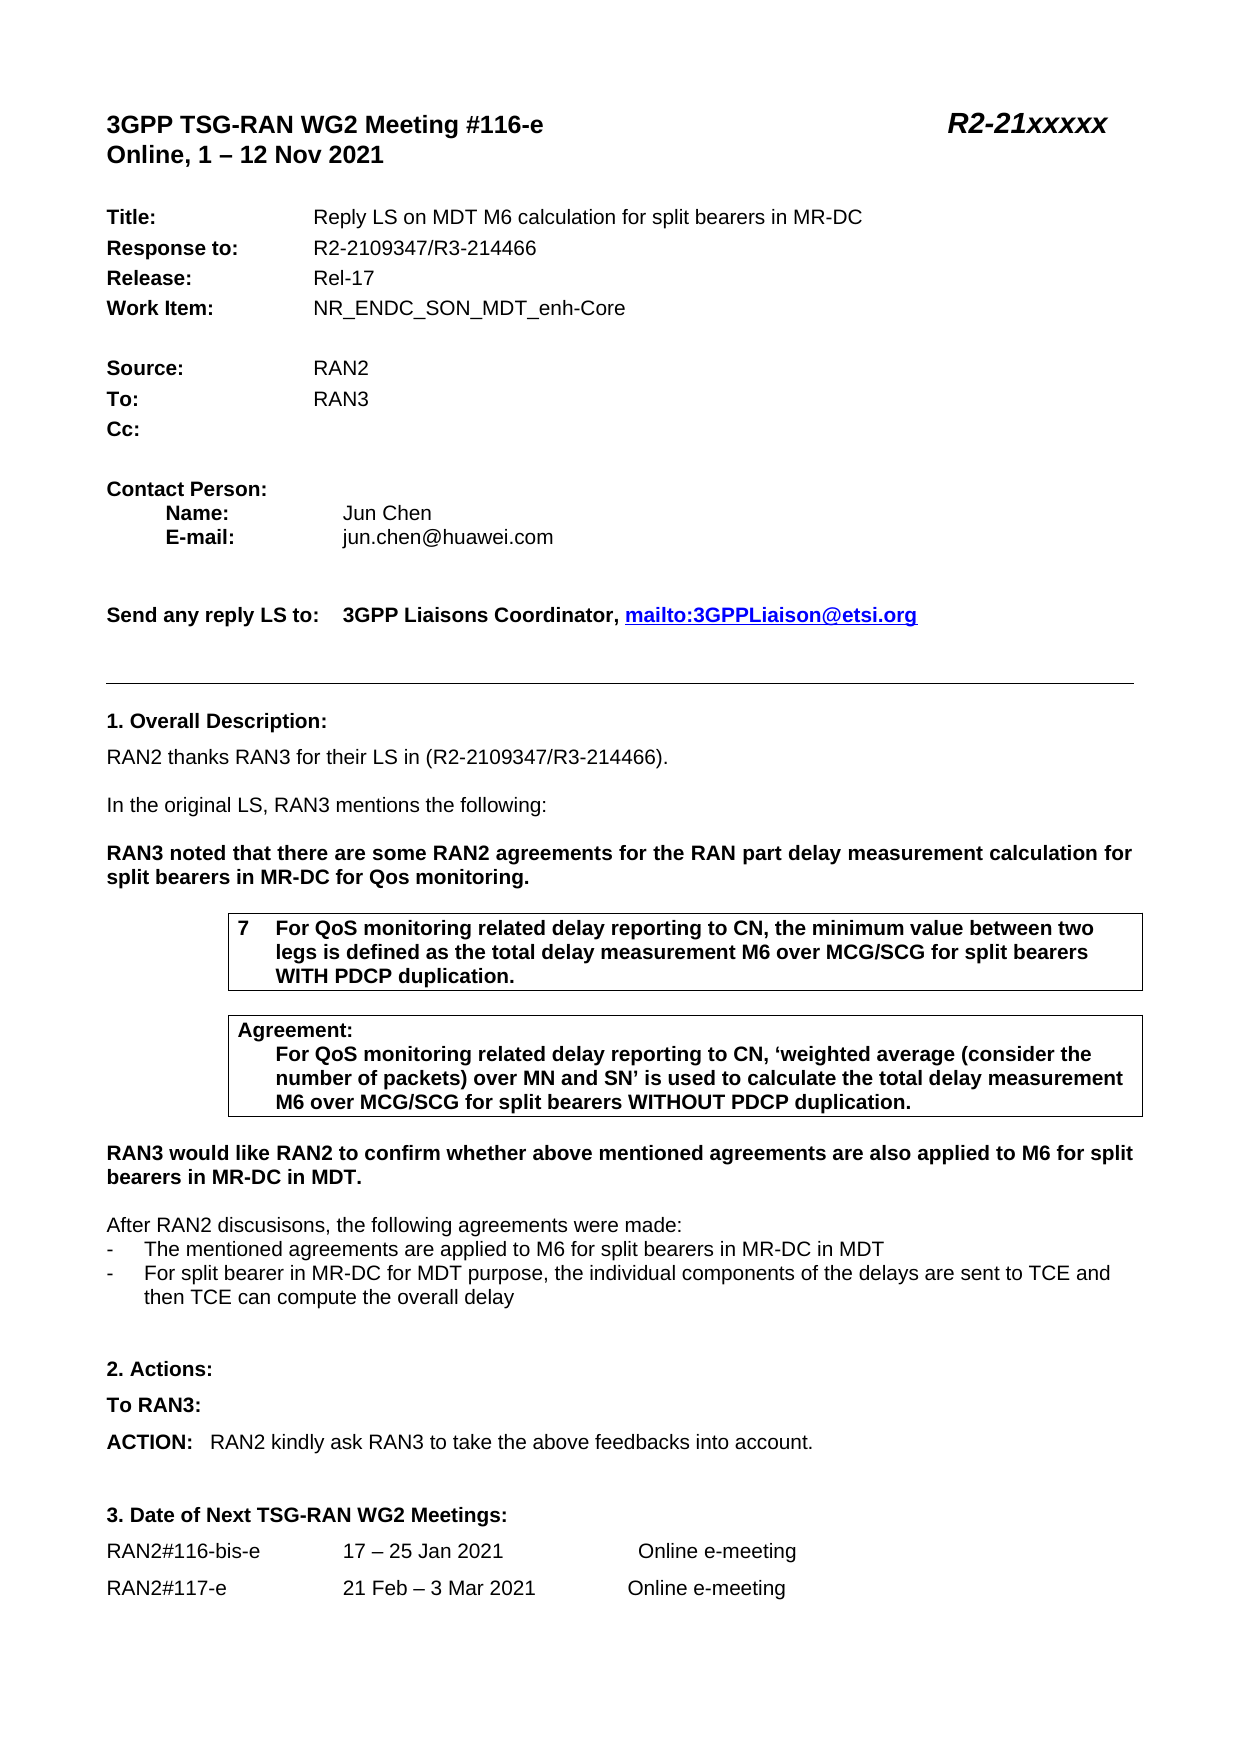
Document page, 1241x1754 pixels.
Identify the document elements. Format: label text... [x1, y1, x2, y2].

text To: RAN3 [106, 386, 1134, 410]
text Send any reply LS to: 3GPP Liaisons Coordinator, mailto:3GPPLiaison@etsi.org [106, 603, 1134, 627]
text Title: Reply LS on MDT M6 calculation for split bearers in MR-DC [106, 205, 1134, 229]
text Release: Rel-17 [106, 266, 1134, 289]
list The mentioned agreements are applied to M6 for split bearers in MR-DC in MDT [106, 1237, 1134, 1261]
text Source: RAN2 [106, 356, 1134, 380]
text Online, 1 – 12 Nov 2021 [106, 140, 1134, 169]
text 3. Date of Next TSG-RAN WG2 Meetings: [106, 1502, 1134, 1526]
text RAN2 thanks RAN3 for their LS in (R2-2109347/R3-214466). [106, 745, 1134, 769]
text 1. Overall Description: [106, 708, 1134, 732]
text Response to: R2-2109347/R3-214466 [106, 235, 1134, 259]
text Work Item: NR_ENDC_SON_MDT_enh-Core [106, 296, 1134, 320]
text 7 For QoS monitoring related delay reporting to CN, the minimum value between two legs is defined as the total delay measurement M6 over MCG/SCG for split bearers WITH PDCP duplication. [229, 914, 1142, 990]
text RAN2#117-e 21 Feb – 3 Mar 2021 Online e-meeting [106, 1575, 1134, 1599]
text ACTION: RAN2 kindly ask RAN3 to take the above feedbacks into account. [106, 1429, 1134, 1453]
text Contact Person: [106, 477, 1134, 501]
text After RAN2 discusisons, the following agreements were made: [106, 1213, 1134, 1237]
text 2. Actions: [106, 1357, 1134, 1381]
subtitle Name: Jun Chen [165, 501, 1134, 525]
text Agreement: [229, 1016, 1142, 1039]
text In the original LS, RAN3 mentions the following: [106, 793, 1134, 817]
text 3GPP TSG-RAN WG2 Meeting #116-e R2-21xxxxx [106, 106, 1134, 140]
text To RAN3: [106, 1393, 1134, 1417]
text RAN2#116-bis-e 17 – 25 Jan 2021 Online e-meeting [106, 1539, 1134, 1563]
text For QoS monitoring related delay reporting to CN, ‘weighted average (consider the number of packets) over MN and SN’ is used to calculate the total delay measurement M6 over MCG/SCG for split bearers WITHOUT PDCP duplication. [229, 1039, 1142, 1116]
subtitle E-mail: jun.chen@huawei.com [165, 525, 1134, 549]
text RAN3 would like RAN2 to confirm whether above mentioned agreements are also applied to M6 for split bearers in MR-DC in MDT. [106, 1141, 1134, 1189]
list For split bearer in MR-DC for MDT purpose, the individual components of the delays are sent to TCE and then TCE can compute the overall delay [106, 1261, 1134, 1309]
text RAN3 noted that there are some RAN2 agreements for the RAN part delay measurement calculation for split bearers in MR-DC for Qos monitoring. [106, 841, 1134, 889]
text Cc: [106, 417, 1134, 441]
